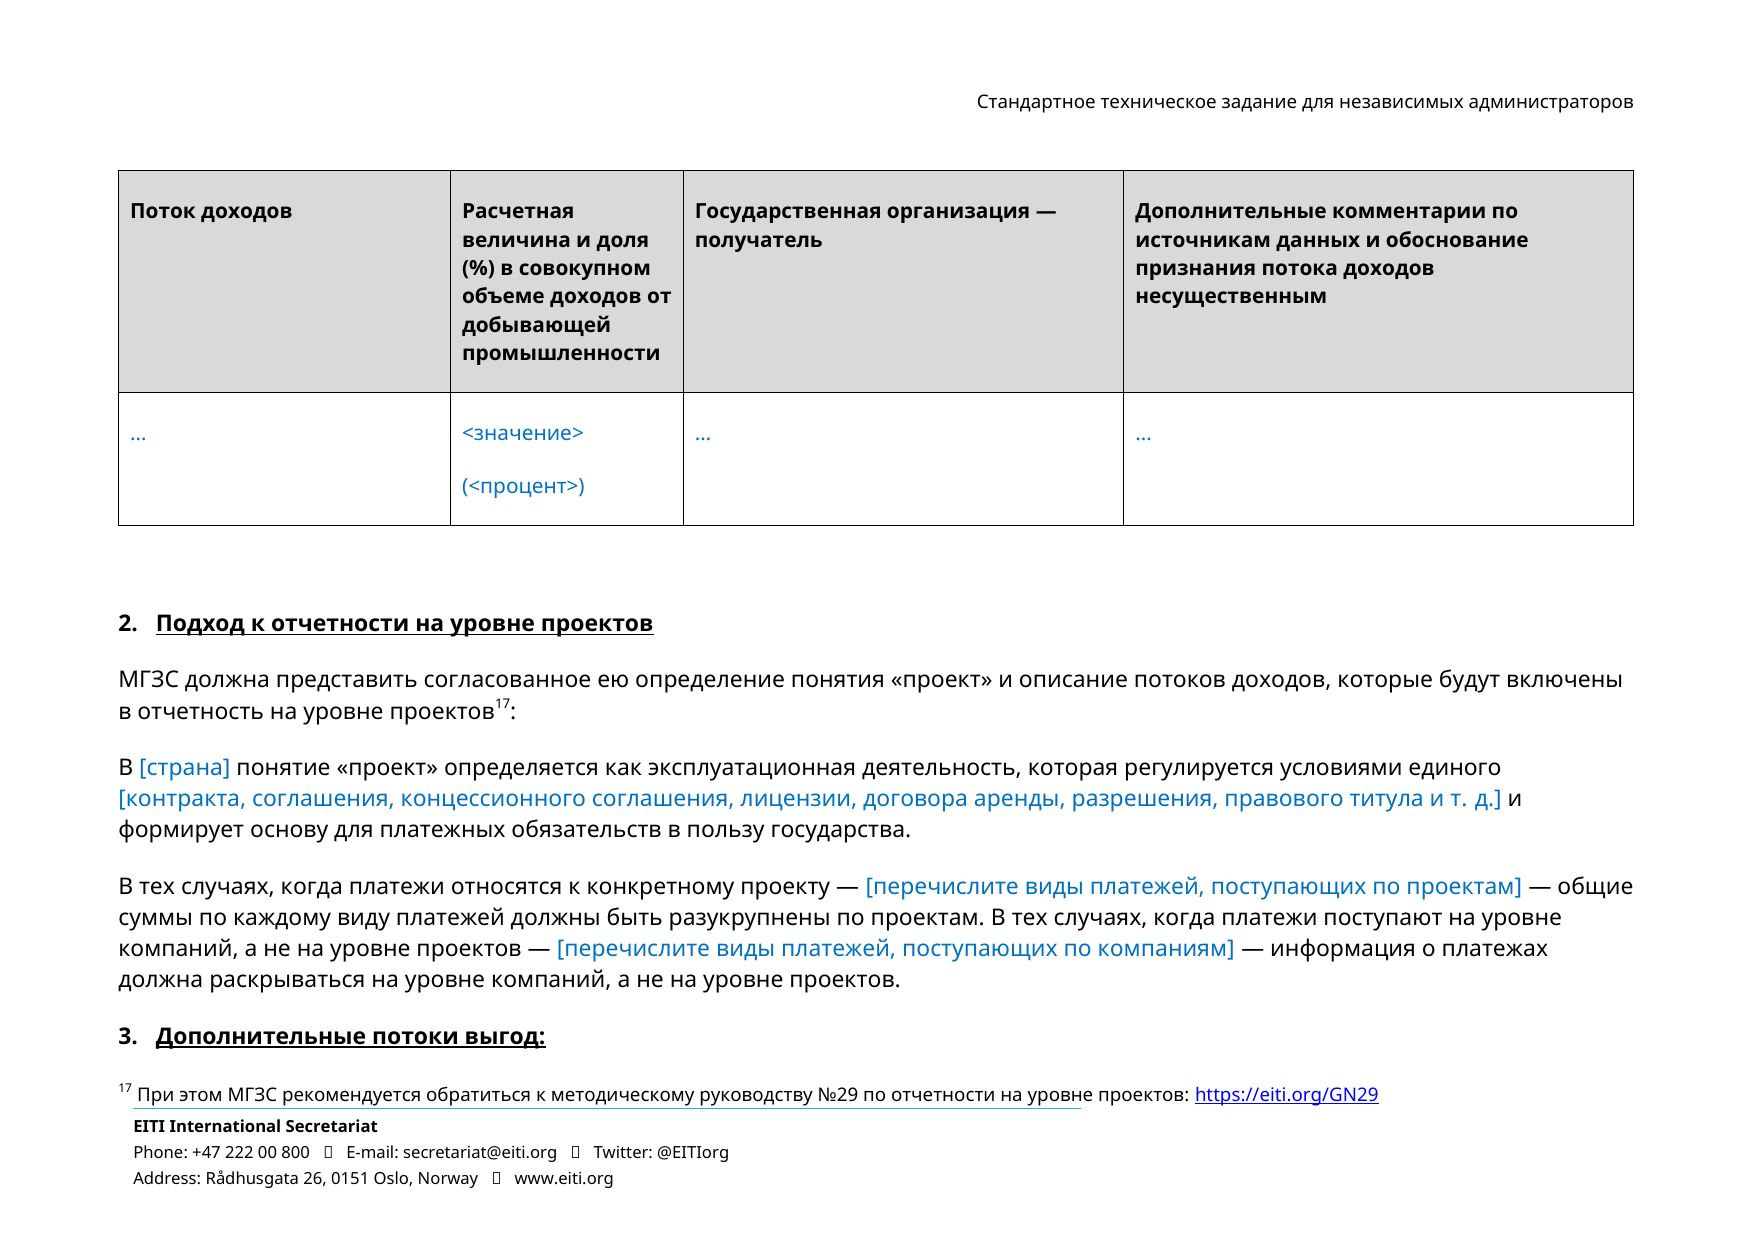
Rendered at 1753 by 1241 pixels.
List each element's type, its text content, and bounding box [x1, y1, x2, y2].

table_cell <значение> (<процент>) [451, 393, 683, 525]
text В тех случаях, когда платежи относятся к конкретному проекту — [перечислите виды платежей, поступающих по проектам] — общие суммы по каждому виду платежей должны быть разукрупнены по проектам. В тех случаях, когда платежи поступают на уровне компаний, а не на уровне проектов — [перечислите виды платежей, поступающих по компаниям] — информация о платежах должна раскрываться на уровне компаний, а не на уровне проектов. [118, 870, 1634, 995]
text МГЗС должна представить согласованное ею определение понятия «проект» и описание потоков доходов, которые будут включены в отчетность на уровне проектов: [118, 663, 1634, 726]
table_cell … [684, 393, 1123, 525]
table_header Поток доходов [119, 171, 450, 392]
table_header Государственная организация — получатель [684, 171, 1123, 392]
list Дополнительные потоки выгод: [118, 1020, 1634, 1051]
text В [страна] понятие «проект» определяется как эксплуатационная деятельность, которая регулируется условиями единого [контракта, соглашения, концессионного соглашения, лицензии, договора аренды, разрешения, правового титула и т. д.] и формирует основу для платежных обязательств в пользу государства. [118, 751, 1634, 845]
table_header Расчетная величина и доля (%) в совокупном объеме доходов от добывающей промышленности [451, 171, 683, 392]
table_cell … [119, 393, 450, 525]
list Подход к отчетности на уровне проектов [118, 607, 1634, 638]
table_header Дополнительные комментарии по источникам данных и обоснование признания потока доходов несущественным [1124, 171, 1633, 392]
table_cell … [1124, 393, 1633, 525]
